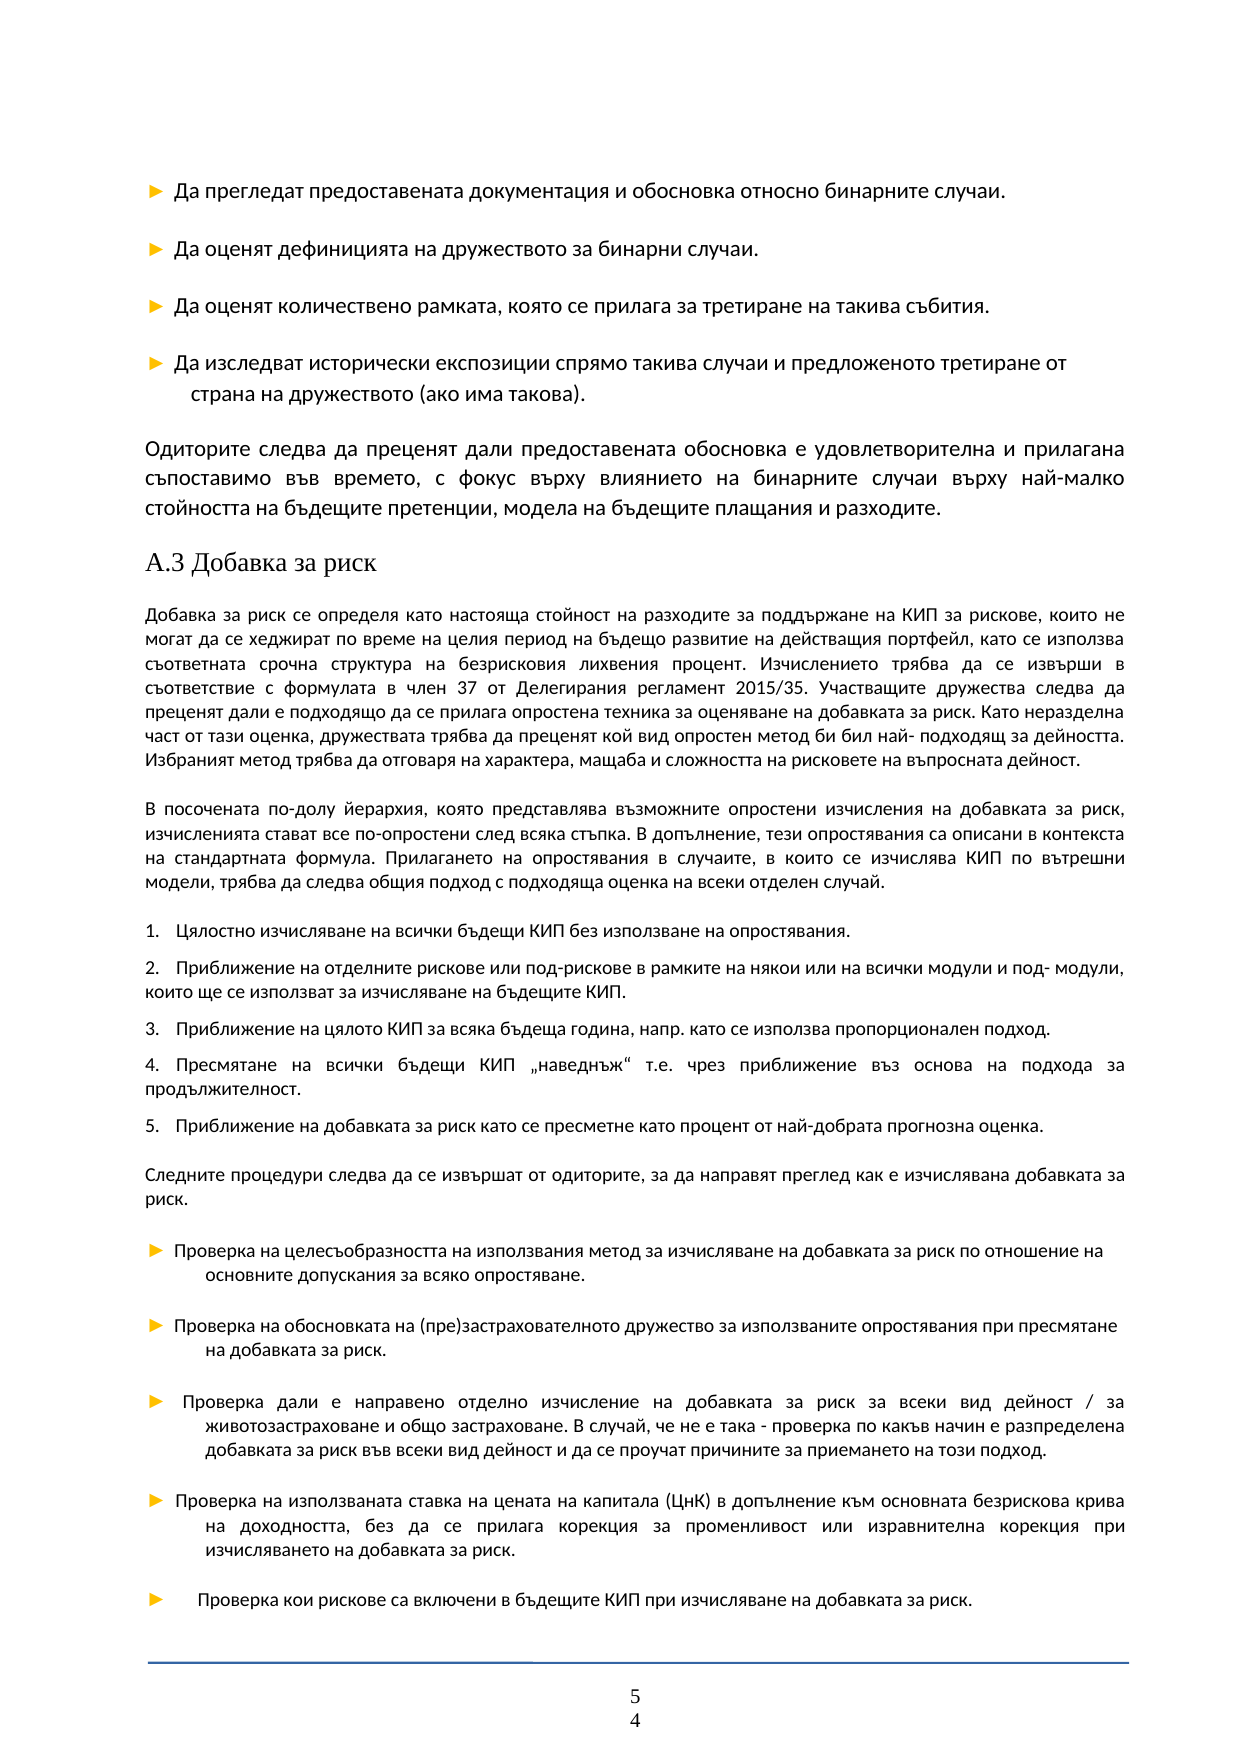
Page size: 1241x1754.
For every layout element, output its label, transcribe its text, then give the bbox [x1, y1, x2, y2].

text ► Проверка на целесъобразността на използвания метод за изчисляване на добавката за риск по отношение на основните допускания за всяко опростяване. [145, 1236, 1126, 1286]
text Следните процедури следва да се извършат от одиторите, за да направят преглед как е изчислявана добавката за риск. [145, 1162, 1126, 1211]
text ► Проверка кои рискове са включени в бъдещите КИП при изчисляване на добавката за риск. [145, 1586, 1126, 1611]
text ► Проверка на обосновката на (пре)застрахователното дружество за използваните опростявания при пресмятане на добавката за риск. [145, 1311, 1126, 1362]
list Цялостно изчисляване на всички бъдещи КИП без използване на опростявания. [145, 918, 1126, 942]
list Пресмятане на всички бъдещи КИП „наведнъж“ т.е. чрез приближение въз основа на подхода за продължителност. [145, 1052, 1126, 1101]
text ► Проверка на използваната ставка на цената на капитала (ЦнК) в допълнение към основната безрискова крива на доходността, без да се прилага корекция за променливост или изравнителна корекция при изчисляването на добавката за риск. [145, 1486, 1126, 1561]
text ► Да прегледат предоставената документация и обосновка относно бинарните случаи. [145, 176, 1126, 204]
list Приближение на цялото КИП за всяка бъдеща година, напр. като се използва пропорционален подход. [145, 1016, 1126, 1040]
list Приближение на добавката за риск като се пресметне като процент от най-добрата прогнозна оценка. [145, 1113, 1126, 1137]
text Добавка за риск се определя като настояща стойност на разходите за поддържане на КИП за рискове, които не могат да се хеджират по време на целия период на бъдещо развитие на действащия портфейл, като се използва съответната срочна структура на безрисковия лихвения процент. Изчислението трябва да се извърши в съответствие с формулата в член 37 от Делегирания регламент 2015/35. Участващите дружества следва да преценят дали е подходящо да се прилага опростена техника за оценяване на добавката за риск. Като неразделна част от тази оценка, дружествата трябва да преценят кой вид опростен метод би бил най- подходящ за дейността. Избраният метод трябва да отговаря на характера, мащаба и сложността на рисковете на въпросната дейност. [145, 602, 1126, 772]
text Одиторите следва да преценят дали предоставената обосновка е удовлетворителна и прилагана съпоставимо във времето, с фокус върху влиянието на бинарните случаи върху най-малко стойността на бъдещите претенции, модела на бъдещите плащания и разходите. [145, 434, 1126, 521]
list Приближение на отделните рискове или под-рискове в рамките на някои или на всички модули и под- модули, които ще се използват за изчисляване на бъдещите КИП. [145, 955, 1126, 1003]
text ► Да изследват исторически експозиции спрямо такива случаи и предложеното третиране от страна на дружеството (ако има такова). [145, 348, 1126, 407]
text ► Да оценят дефиницията на дружеството за бинарни случаи. [145, 234, 1126, 262]
text ► Проверка дали е направено отделно изчисление на добавката за риск за всеки вид дейност / за животозастраховане и общо застраховане. В случай, че не е така - проверка по какъв начин е разпределена добавката за риск във всеки вид дейност и да се проучат причините за приемането на този подход. [145, 1387, 1126, 1461]
text ► Да оценят количествено рамката, която се прилага за третиране на такива събития. [145, 291, 1126, 319]
text В посочената по-долу йерархия, която представлява възможните опростени изчисления на добавката за риск, изчисленията стават все по-опростени след всяка стъпка. В допълнение, тези опростявания са описани в контекста на стандартната формула. Прилагането на опростявания в случаите, в които се изчислява КИП по вътрешни модели, трябва да следва общия подход с подходяща оценка на всеки отделен случай. [145, 797, 1126, 893]
subtitle A.3 Добавка за риск [145, 546, 1126, 577]
